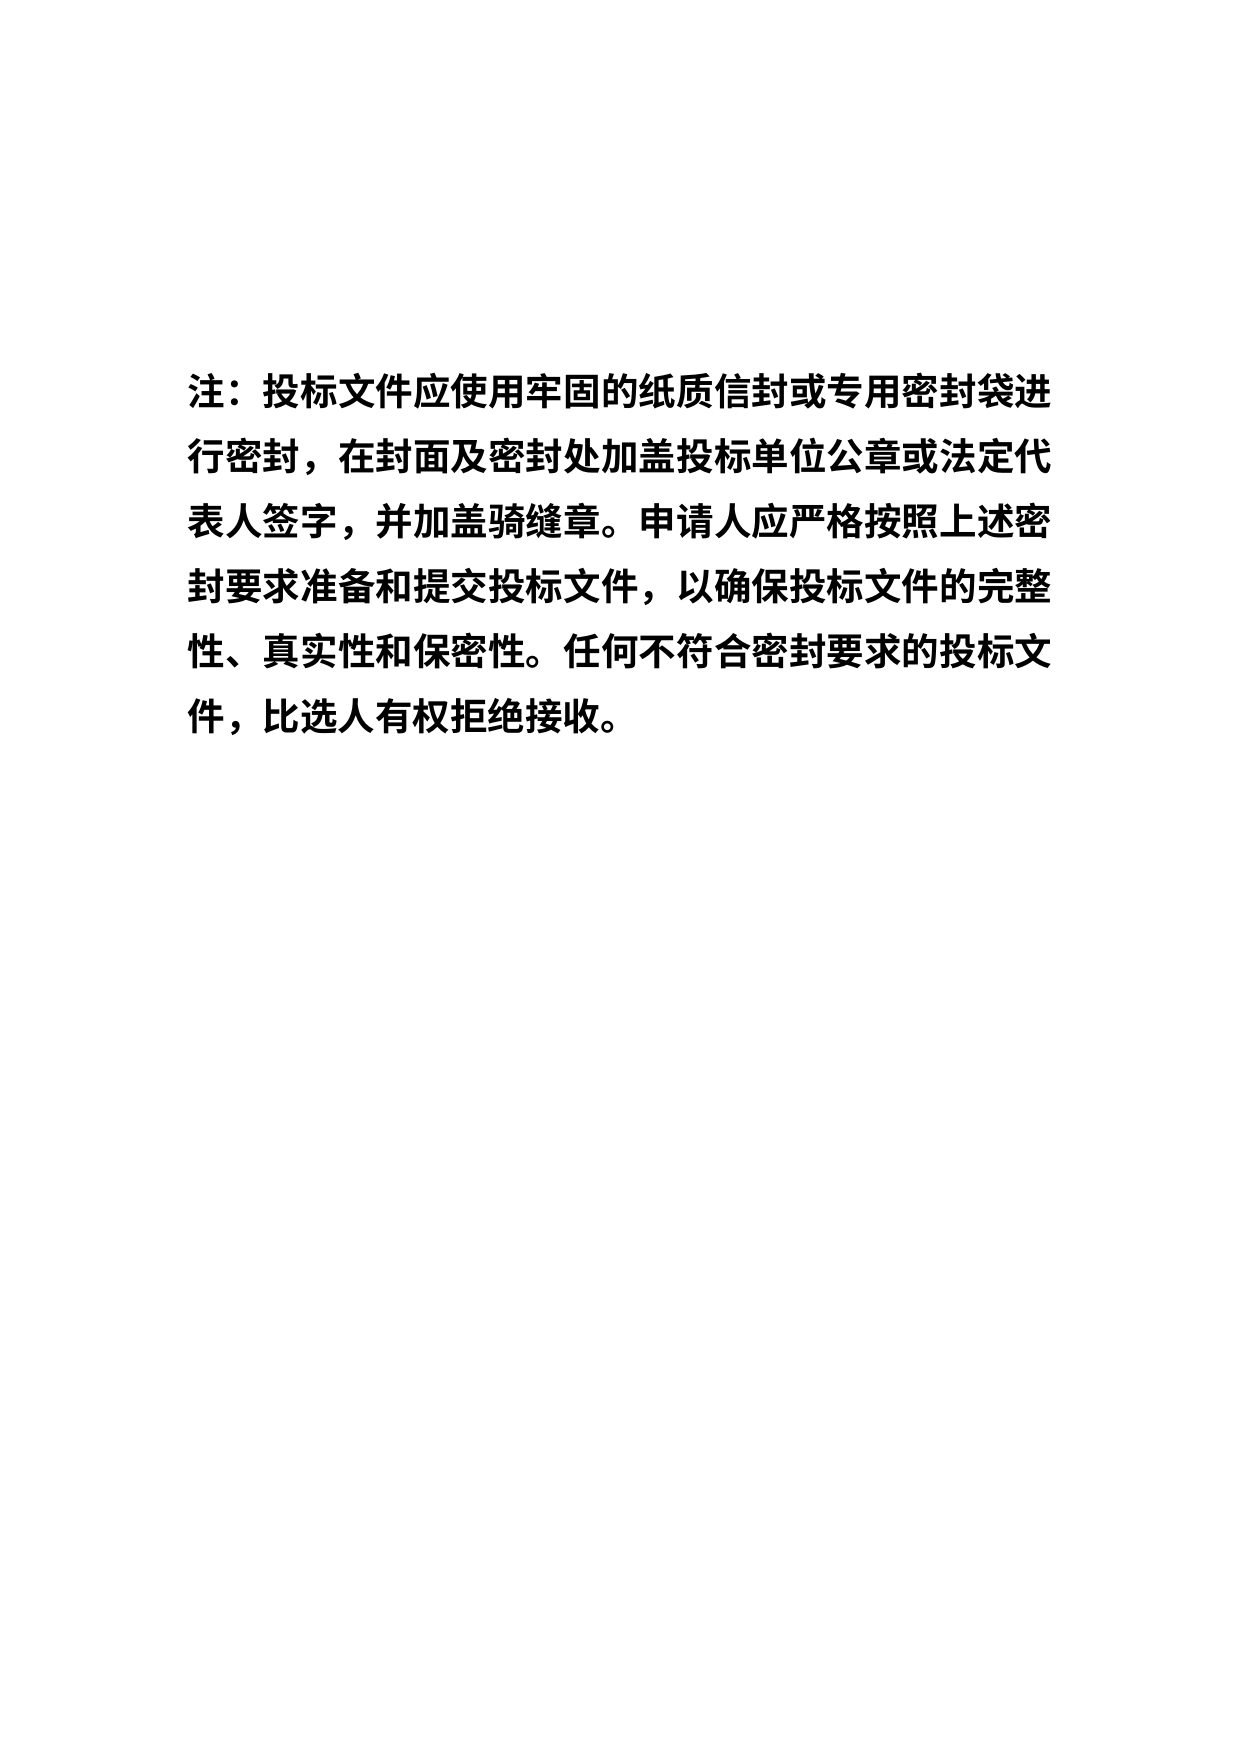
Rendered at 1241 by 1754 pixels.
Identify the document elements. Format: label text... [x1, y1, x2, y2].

text 注：投标文件应使用牢固的纸质信封或专用密封袋进行密封，在封面及密封处加盖投标单位公章或法定代表人签字，并加盖骑缝章。申请人应严格按照上述密封要求准备和提交投标文件，以确保投标文件的完整性、真实性和保密性。任何不符合密封要求的投标文件，比选人有权拒绝接收。 [187, 357, 1053, 747]
